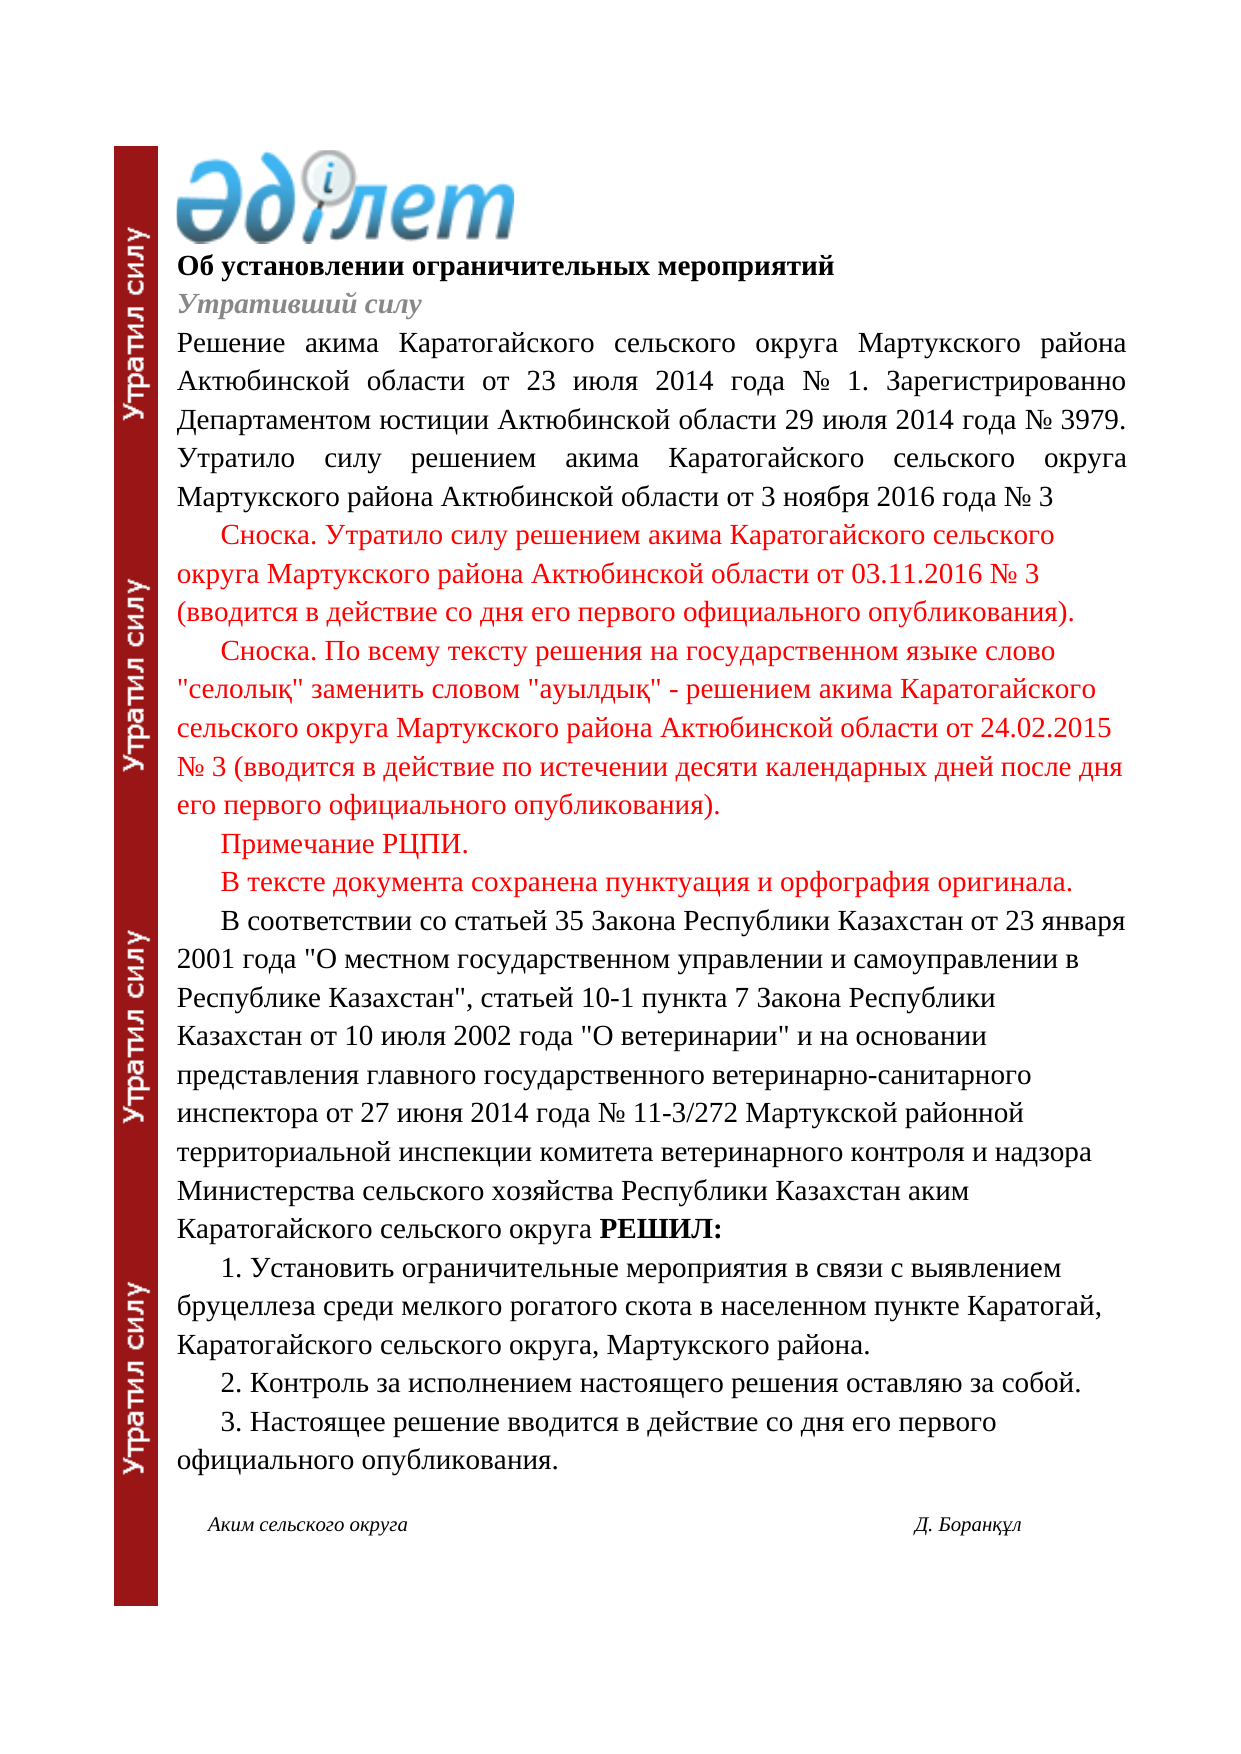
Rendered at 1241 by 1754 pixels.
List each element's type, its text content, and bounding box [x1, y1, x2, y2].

picture [114, 320, 158, 325]
picture [114, 512, 158, 517]
picture [114, 1541, 158, 1606]
text Решение акима Каратогайского сельского округа Мартукского района Актюбинской области от 23 июля 2014 года № 1. Зарегистрированно Департаментом юстиции Актюбинской области 29 июля 2014 года № 3979. Утратило силу решением акима Каратогайского сельского округа Мартукского района Актюбинской области от 3 ноября 2016 года № 3 [112, 325, 1128, 512]
picture [114, 146, 158, 248]
picture [114, 281, 158, 286]
table_header Д. Боранқұл [913, 1510, 1240, 1541]
text Сноска. Утратило силу решением акима Каратогайского сельского округа Мартукского района Актюбинской области от 03.11.2016 № 3 (вводится в действие со дня его первого официального опубликования). Сноска. По всему тексту решения на государственном языке слово "селолық" заменить словом "ауылдық" - решением акима Каратогайского сельского округа Мартукского района Актюбинской области от 24.02.2015 № 3 (вводится в действие по истечении десяти календарных дней после дня его первого официального опубликования). Примечание РЦПИ. В тексте документа сохранена пунктуация и орфография оригинала. В соответствии со статьей 35 Закона Республики Казахстан от 23 января 2001 года "О местном государственном управлении и самоуправлении в Республике Казахстан", статьей 10-1 пункта 7 Закона Республики Казахстан от 10 июля 2002 года "О ветеринарии" и на основании представления главного государственного ветеринарно-санитарного инспектора от 27 июня 2014 года № 11-3/272 Мартукской районной территориальной инспекции комитета ветеринарного контроля и надзора Министерства сельского хозяйства Республики Казахстан аким Каратогайского сельского округа РЕШИЛ: 1. Установить ограничительные мероприятия в связи с выявлением бруцеллеза среди мелкого рогатого скота в населенном пункте Каратогай, Каратогайского сельского округа, Мартукского района. 2. Контроль за исполнением настоящего решения оставляю за собой. 3. Настоящее решение вводится в действие со дня его первого официального опубликования. [112, 517, 1128, 1506]
table_header Аким сельского округа [101, 1510, 913, 1541]
picture [176, 150, 515, 244]
text Утративший силу [112, 286, 1128, 320]
text Об установлении ограничительных мероприятий [112, 248, 1128, 281]
picture [114, 1506, 158, 1510]
